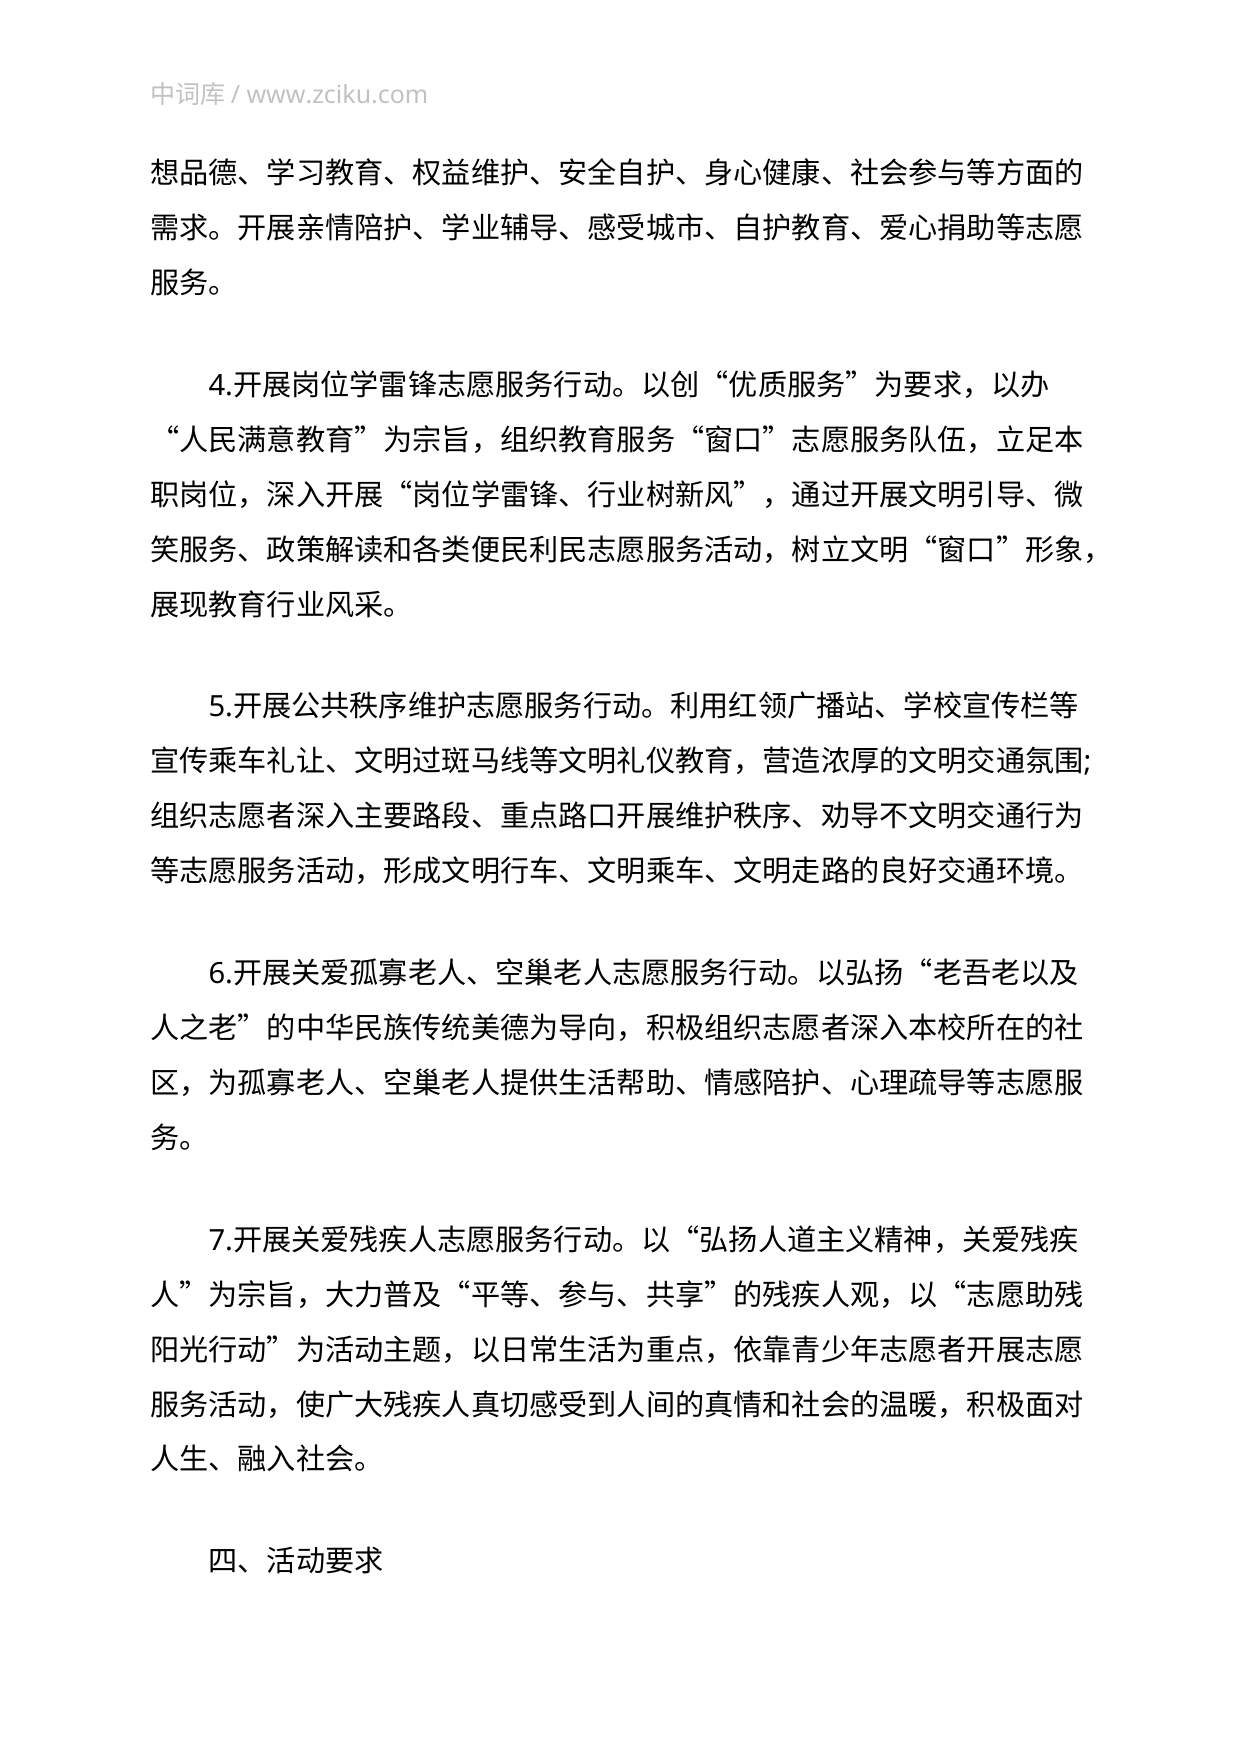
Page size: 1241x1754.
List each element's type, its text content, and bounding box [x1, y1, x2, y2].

text 四、活动要求 [150, 1538, 1090, 1580]
text 5.开展公共秩序维护志愿服务行动。利用红领广播站、学校宣传栏等宣传乘车礼让、文明过斑马线等文明礼仪教育，营造浓厚的文明交通氛围;组织志愿者深入主要路段、重点路口开展维护秩序、劝导不文明交通行为等志愿服务活动，形成文明行车、文明乘车、文明走路的良好交通环境。 [150, 683, 1090, 890]
text 7.开展关爱残疾人志愿服务行动。以“弘扬人道主义精神，关爱残疾人”为宗旨，大力普及“平等、参与、共享”的残疾人观，以“志愿助残阳光行动”为活动主题，以日常生活为重点，依靠青少年志愿者开展志愿服务活动，使广大残疾人真切感受到人间的真情和社会的温暖，积极面对人生、融入社会。 [150, 1216, 1090, 1478]
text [150, 150, 1090, 302]
text 6.开展关爱孤寡老人、空巢老人志愿服务行动。以弘扬“老吾老以及人之老”的中华民族传统美德为导向，积极组织志愿者深入本校所在的社区，为孤寡老人、空巢老人提供生活帮助、情感陪护、心理疏导等志愿服务。 [150, 950, 1090, 1157]
text 4.开展岗位学雷锋志愿服务行动。以创“优质服务”为要求，以办“人民满意教育”为宗旨，组织教育服务“窗口”志愿服务队伍，立足本职岗位，深入开展“岗位学雷锋、行业树新风”，通过开展文明引导、微笑服务、政策解读和各类便民利民志愿服务活动，树立文明“窗口”形象，展现教育行业风采。 [150, 362, 1090, 623]
